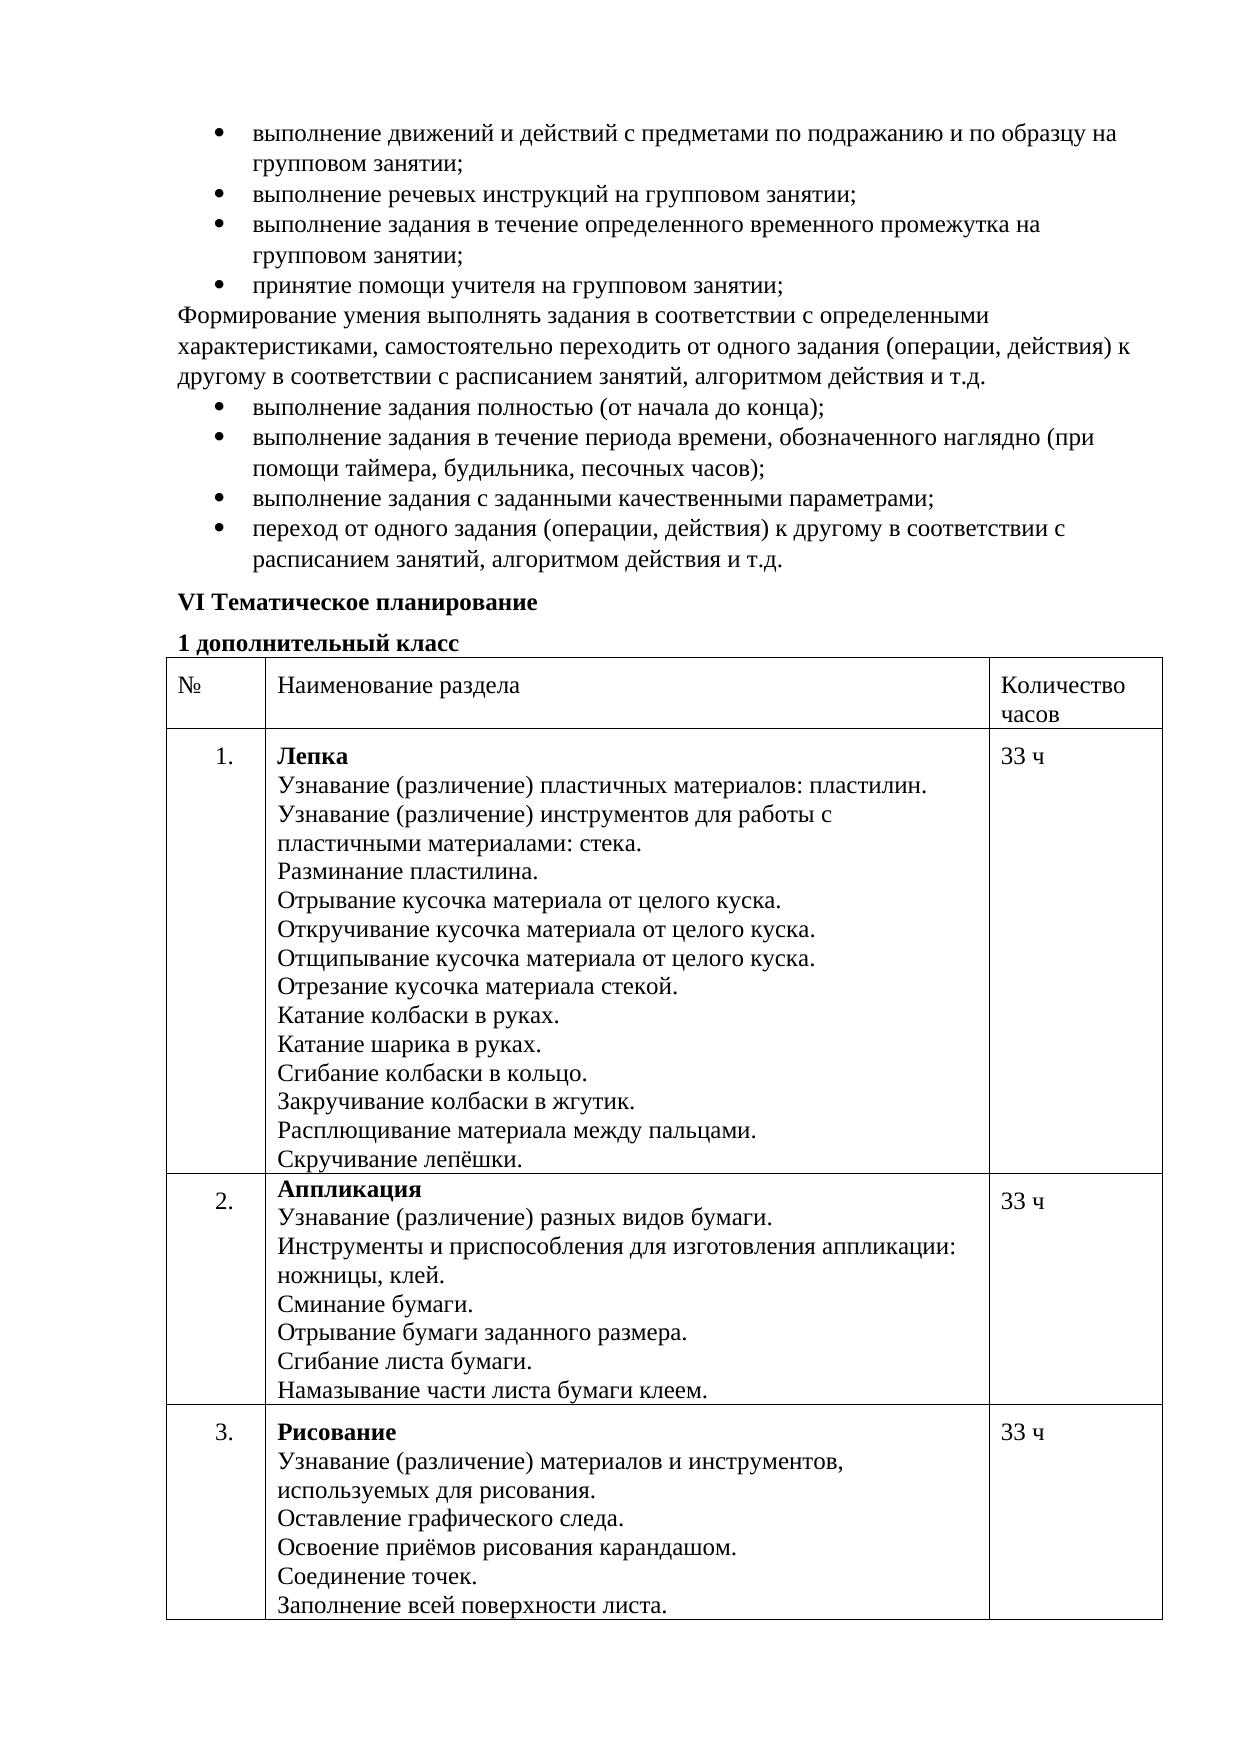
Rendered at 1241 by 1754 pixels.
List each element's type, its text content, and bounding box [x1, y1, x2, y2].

list выполнение задания в течение периода времени, обозначенного наглядно (при помощи таймера, будильника, песочных часов); [215, 422, 1152, 481]
table_cell Аппликация Узнавание (различение) разных видов бумаги. Инструменты и приспособления для изготовления аппликации: ножницы, клей. Сминание бумаги. Отрывание бумаги заданного размера. Сгибание листа бумаги. Намазывание части листа бумаги клеем. [266, 1174, 989, 1404]
list принятие помощи учителя на групповом занятии; [215, 270, 1152, 299]
table_cell Лепка Узнавание (различение) пластичных материалов: пластилин. Узнавание (различение) инструментов для работы с пластичными материалами: стека. Разминание пластилина. Отрывание кусочка материала от целого куска. Откручивание кусочка материала от целого куска. Отщипывание кусочка материала от целого куска. Отрезание кусочка материала стекой. Катание колбаски в руках. Катание шарика в руках. Сгибание колбаски в кольцо. Закручивание колбаски в жгутик. Расплющивание материала между пальцами. Скручивание лепёшки. [266, 729, 989, 1173]
list выполнение речевых инструкций на групповом занятии; [215, 179, 1152, 208]
table_header № [167, 658, 265, 728]
table_cell 33 ч [990, 1405, 1162, 1618]
list выполнение задания полностью (от начала до конца); [215, 392, 1152, 421]
table_cell 33 ч [990, 729, 1162, 1173]
list выполнение задания с заданными качественными параметрами; [215, 483, 1152, 512]
table_cell 33 ч [990, 1174, 1162, 1404]
table_cell [167, 729, 265, 1173]
table_cell [167, 1174, 265, 1404]
table_header Наименование раздела [266, 658, 989, 728]
table_cell [167, 1405, 265, 1618]
text Формирование умения выполнять задания в соответствии с определенными характеристиками, самостоятельно переходить от одного задания (операции, действия) к другому в соответствии с расписанием занятий, алгоритмом действия и т.д. [177, 301, 1152, 390]
list выполнение движений и действий с предметами по подражанию и по образцу на групповом занятии; [215, 118, 1152, 177]
table_header Количество часов [990, 658, 1162, 728]
subtitle VI Тематическое планирование [177, 587, 1152, 616]
list выполнение задания в течение определенного временного промежутка на групповом занятии; [215, 209, 1152, 268]
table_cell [266, 1405, 989, 1618]
subtitle 1 дополнительный класс [177, 628, 1152, 657]
list переход от одного задания (операции, действия) к другому в соответствии с расписанием занятий, алгоритмом действия и т.д. [215, 513, 1152, 573]
